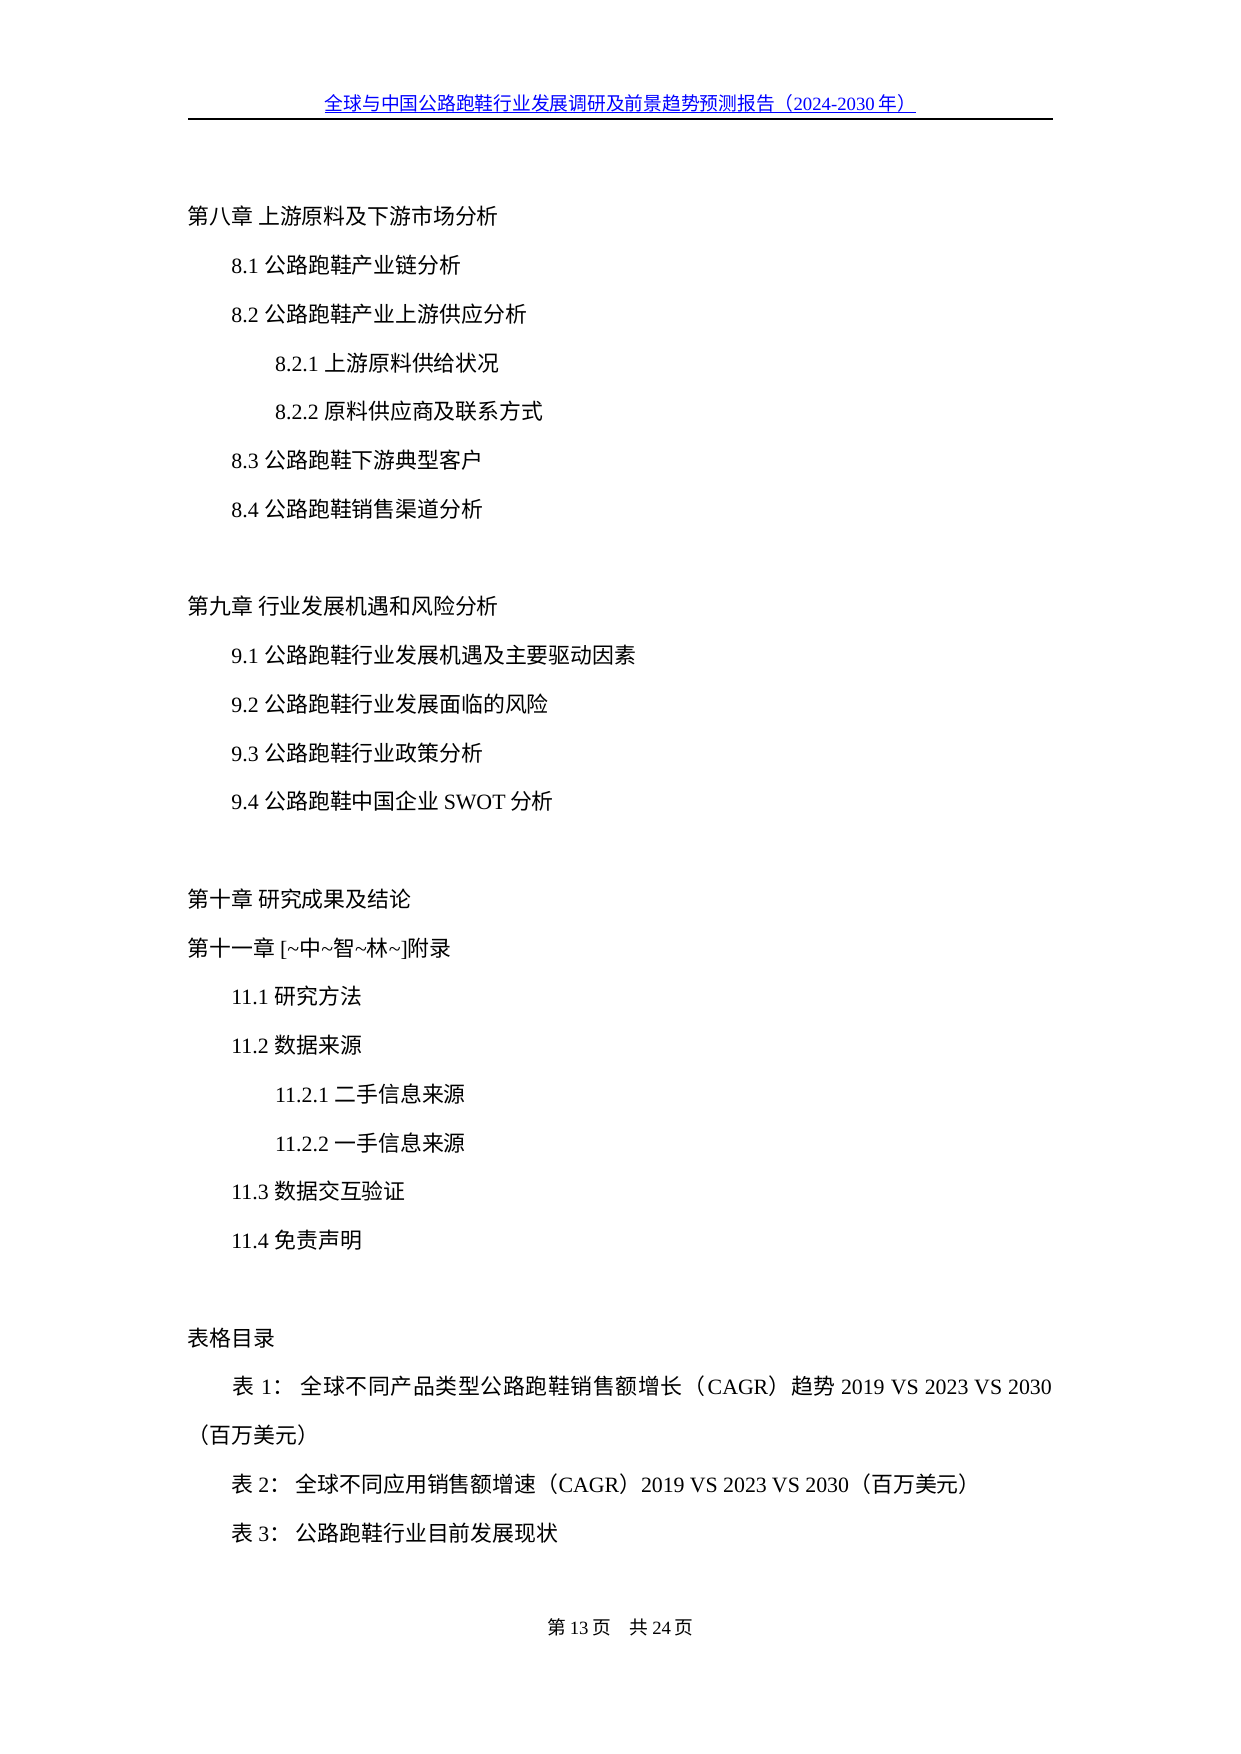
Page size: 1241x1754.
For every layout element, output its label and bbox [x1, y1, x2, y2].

text [187, 150, 1053, 1548]
